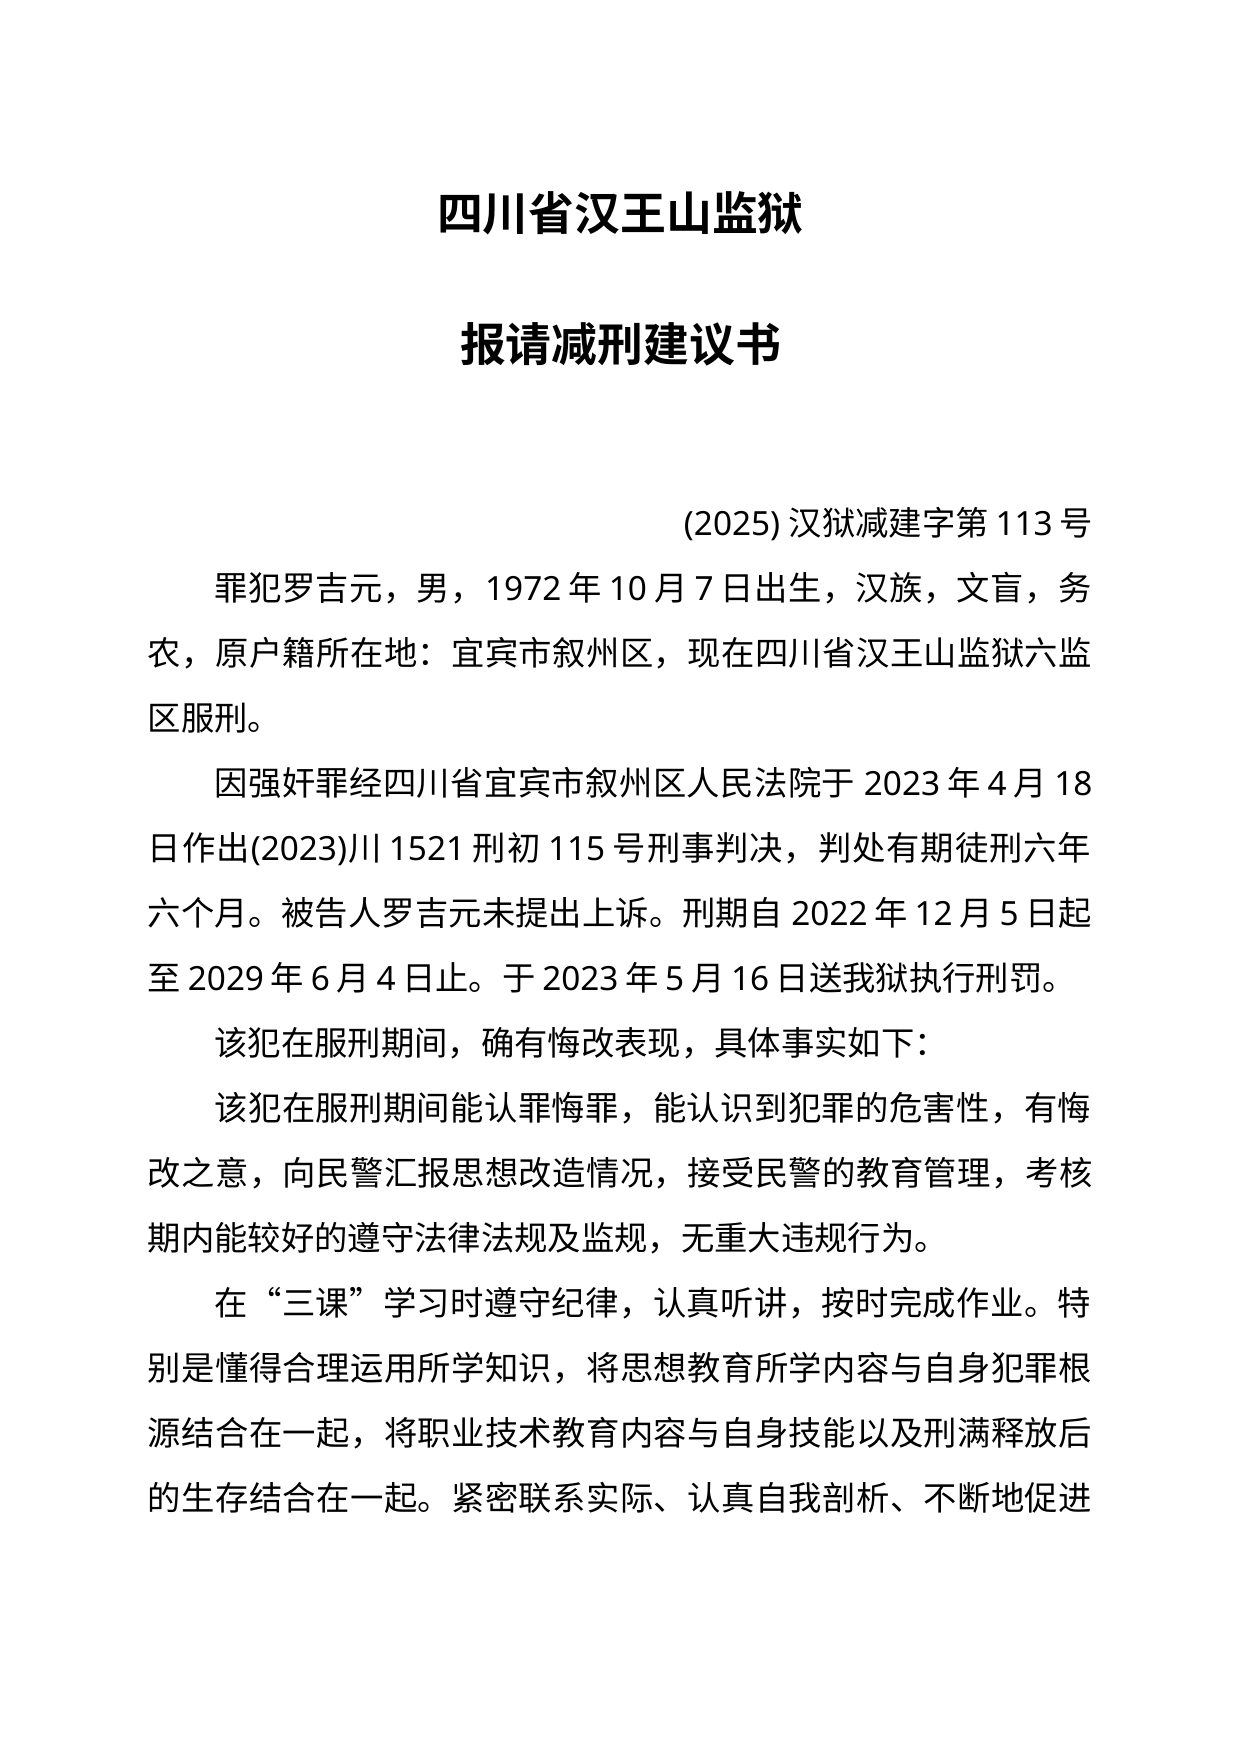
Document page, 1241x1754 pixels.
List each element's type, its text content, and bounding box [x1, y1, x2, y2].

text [148, 1268, 1092, 1528]
text 四川省汉王山监狱 [148, 162, 1092, 259]
text 该犯在服刑期间，确有悔改表现，具体事实如下： [148, 1008, 1092, 1073]
text (2025) 汉狱减建字第113号 [148, 488, 1092, 553]
text 该犯在服刑期间能认罪悔罪，能认识到犯罪的危害性，有悔改之意，向民警汇报思想改造情况，接受民警的教育管理，考核期内能较好的遵守法律法规及监规，无重大违规行为。 [148, 1073, 1092, 1268]
text 罪犯罗吉元，男，1972年10月7日出生，汉族，文盲，务农，原户籍所在地：宜宾市叙州区，现在四川省汉王山监狱六监区服刑。 [148, 553, 1092, 748]
text 报请减刑建议书 [148, 293, 1092, 390]
text 因强奸罪经四川省宜宾市叙州区人民法院于2023年4月18日作出(2023)川1521刑初115号刑事判决，判处有期徒刑六年六个月。被告人罗吉元未提出上诉。刑期自2022年12月5日起至2029年6月4日止。于2023年5月16日送我狱执行刑罚。 [148, 748, 1092, 1008]
